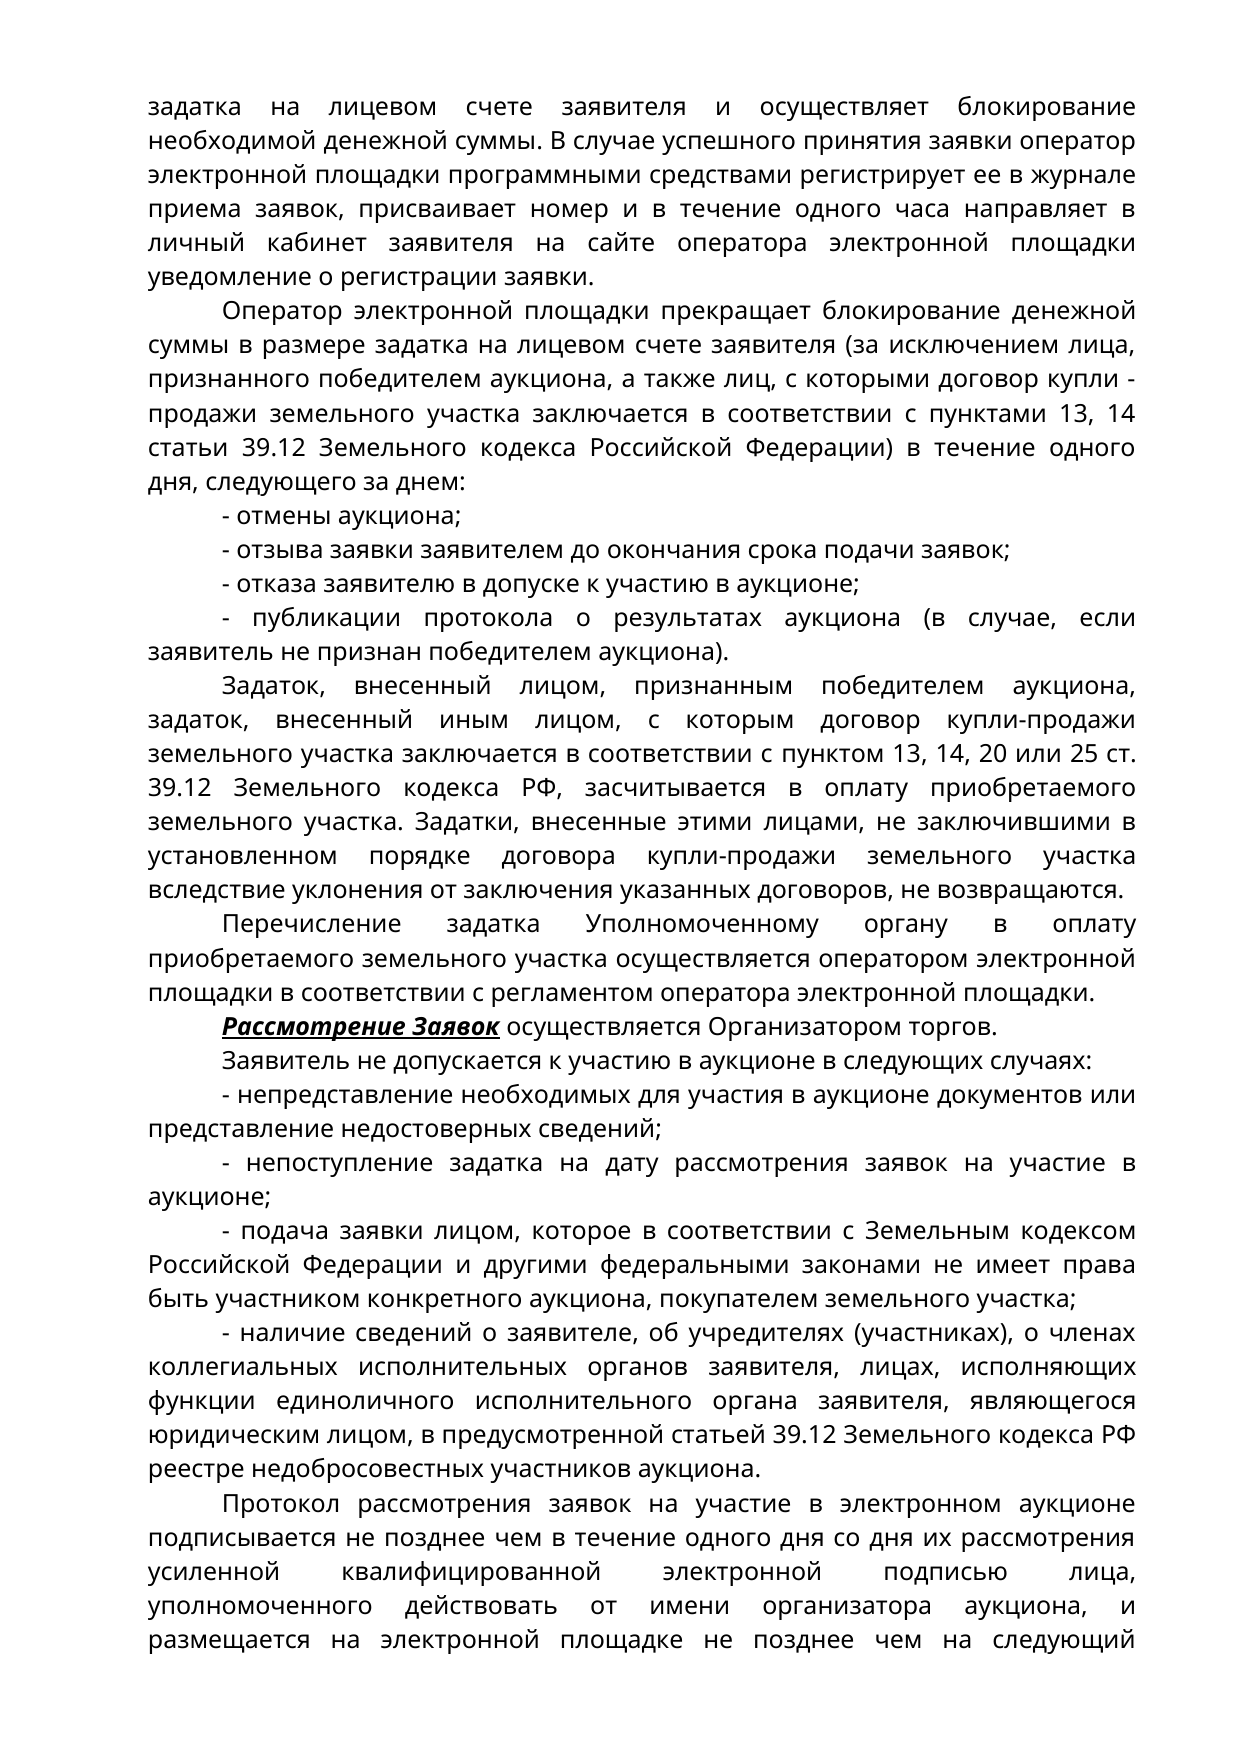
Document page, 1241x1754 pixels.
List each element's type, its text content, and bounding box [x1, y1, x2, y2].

text - подача заявки лицом, которое в соответствии с Земельным кодексом Российской Федерации и другими федеральными законами не имеет права быть участником конкретного аукциона, покупателем земельного участка; [148, 1213, 1137, 1315]
text Оператор электронной площадки прекращает блокирование денежной суммы в размере задатка на лицевом счете заявителя (за исключением лица, признанного победителем аукциона, а также лиц, с которыми договор купли - продажи земельного участка заключается в соответствии с пунктами 13, 14 статьи 39.12 Земельного кодекса Российской Федерации) в течение одного дня, следующего за днем: [148, 293, 1137, 497]
text - непоступление задатка на дату рассмотрения заявок на участие в аукционе; [148, 1144, 1137, 1213]
text - отказа заявителю в допуске к участию в аукционе; [148, 566, 1137, 599]
text - публикации протокола о результатах аукциона (в случае, если заявитель не признан победителем аукциона). [148, 599, 1137, 668]
text - отмены аукциона; [148, 497, 1137, 531]
text Рассмотрение Заявок осуществляется Организатором торгов. [148, 1008, 1137, 1042]
text Заявитель не допускается к участию в аукционе в следующих случаях: [148, 1042, 1137, 1076]
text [148, 89, 1137, 293]
text - наличие сведений о заявителе, об учредителях (участниках), о членах коллегиальных исполнительных органов заявителя, лицах, исполняющих функции единоличного исполнительного органа заявителя, являющегося юридическим лицом, в предусмотренной статьей 39.12 Земельного кодекса РФ реестре недобросовестных участников аукциона. [148, 1315, 1137, 1485]
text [148, 1485, 1137, 1656]
text Перечисление задатка Уполномоченному органу в оплату приобретаемого земельного участка осуществляется оператором электронной площадки в соответствии с регламентом оператора электронной площадки. [148, 906, 1137, 1008]
text - непредставление необходимых для участия в аукционе документов или представление недостоверных сведений; [148, 1076, 1137, 1144]
text Задаток, внесенный лицом, признанным победителем аукциона, задаток, внесенный иным лицом, с которым договор купли-продажи земельного участка заключается в соответствии с пунктом 13, 14, 20 или 25 ст. 39.12 Земельного кодекса РФ, засчитывается в оплату приобретаемого земельного участка. Задатки, внесенные этими лицами, не заключившими в установленном порядке договора купли-продажи земельного участка вследствие уклонения от заключения указанных договоров, не возвращаются. [148, 668, 1137, 906]
text - отзыва заявки заявителем до окончания срока подачи заявок; [148, 531, 1137, 566]
